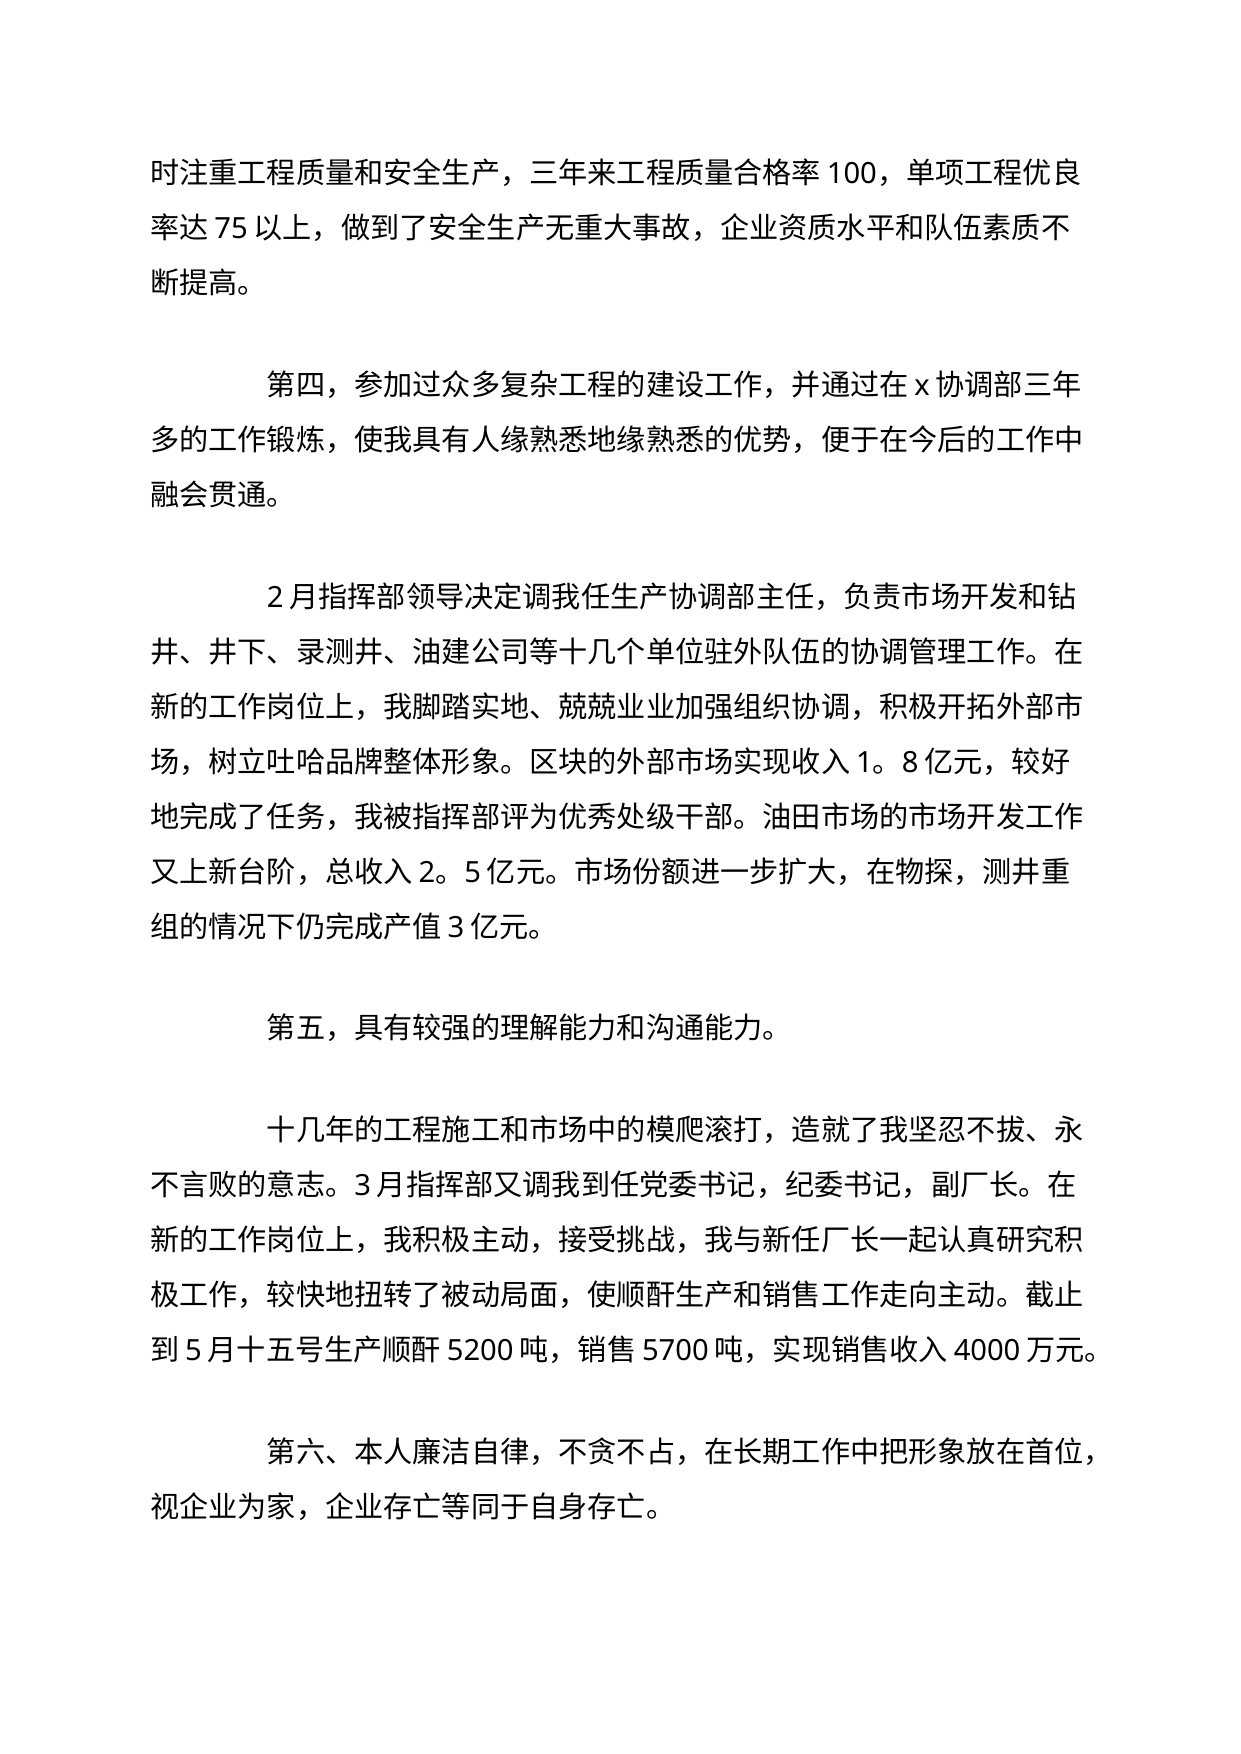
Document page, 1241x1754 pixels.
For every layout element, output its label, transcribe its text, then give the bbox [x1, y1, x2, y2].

text 第四，参加过众多复杂工程的建设工作，并通过在x协调部三年多的工作锻炼，使我具有人缘熟悉地缘熟悉的优势，便于在今后的工作中融会贯通。 [150, 362, 1090, 514]
text 十几年的工程施工和市场中的模爬滚打，造就了我坚忍不拔、永不言败的意志。3月指挥部又调我到任党委书记，纪委书记，副厂长。在新的工作岗位上，我积极主动，接受挑战，我与新任厂长一起认真研究积极工作，较快地扭转了被动局面，使顺酐生产和销售工作走向主动。截止到5月十五号生产顺酐5200吨，销售5700吨，实现销售收入4000万元。 [150, 1107, 1090, 1369]
text 2月指挥部领导决定调我任生产协调部主任，负责市场开发和钻井、井下、录测井、油建公司等十几个单位驻外队伍的协调管理工作。在新的工作岗位上，我脚踏实地、兢兢业业加强组织协调，积极开拓外部市场，树立吐哈品牌整体形象。区块的外部市场实现收入1。8亿元，较好地完成了任务，我被指挥部评为优秀处级干部。油田市场的市场开发工作又上新台阶，总收入2。5亿元。市场份额进一步扩大，在物探，测井重组的情况下仍完成产值3亿元。 [150, 573, 1090, 946]
text 第五，具有较强的理解能力和沟通能力。 [150, 1005, 1090, 1047]
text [150, 150, 1090, 302]
text 第六、本人廉洁自律，不贪不占，在长期工作中把形象放在首位，视企业为家，企业存亡等同于自身存亡。 [150, 1428, 1090, 1526]
